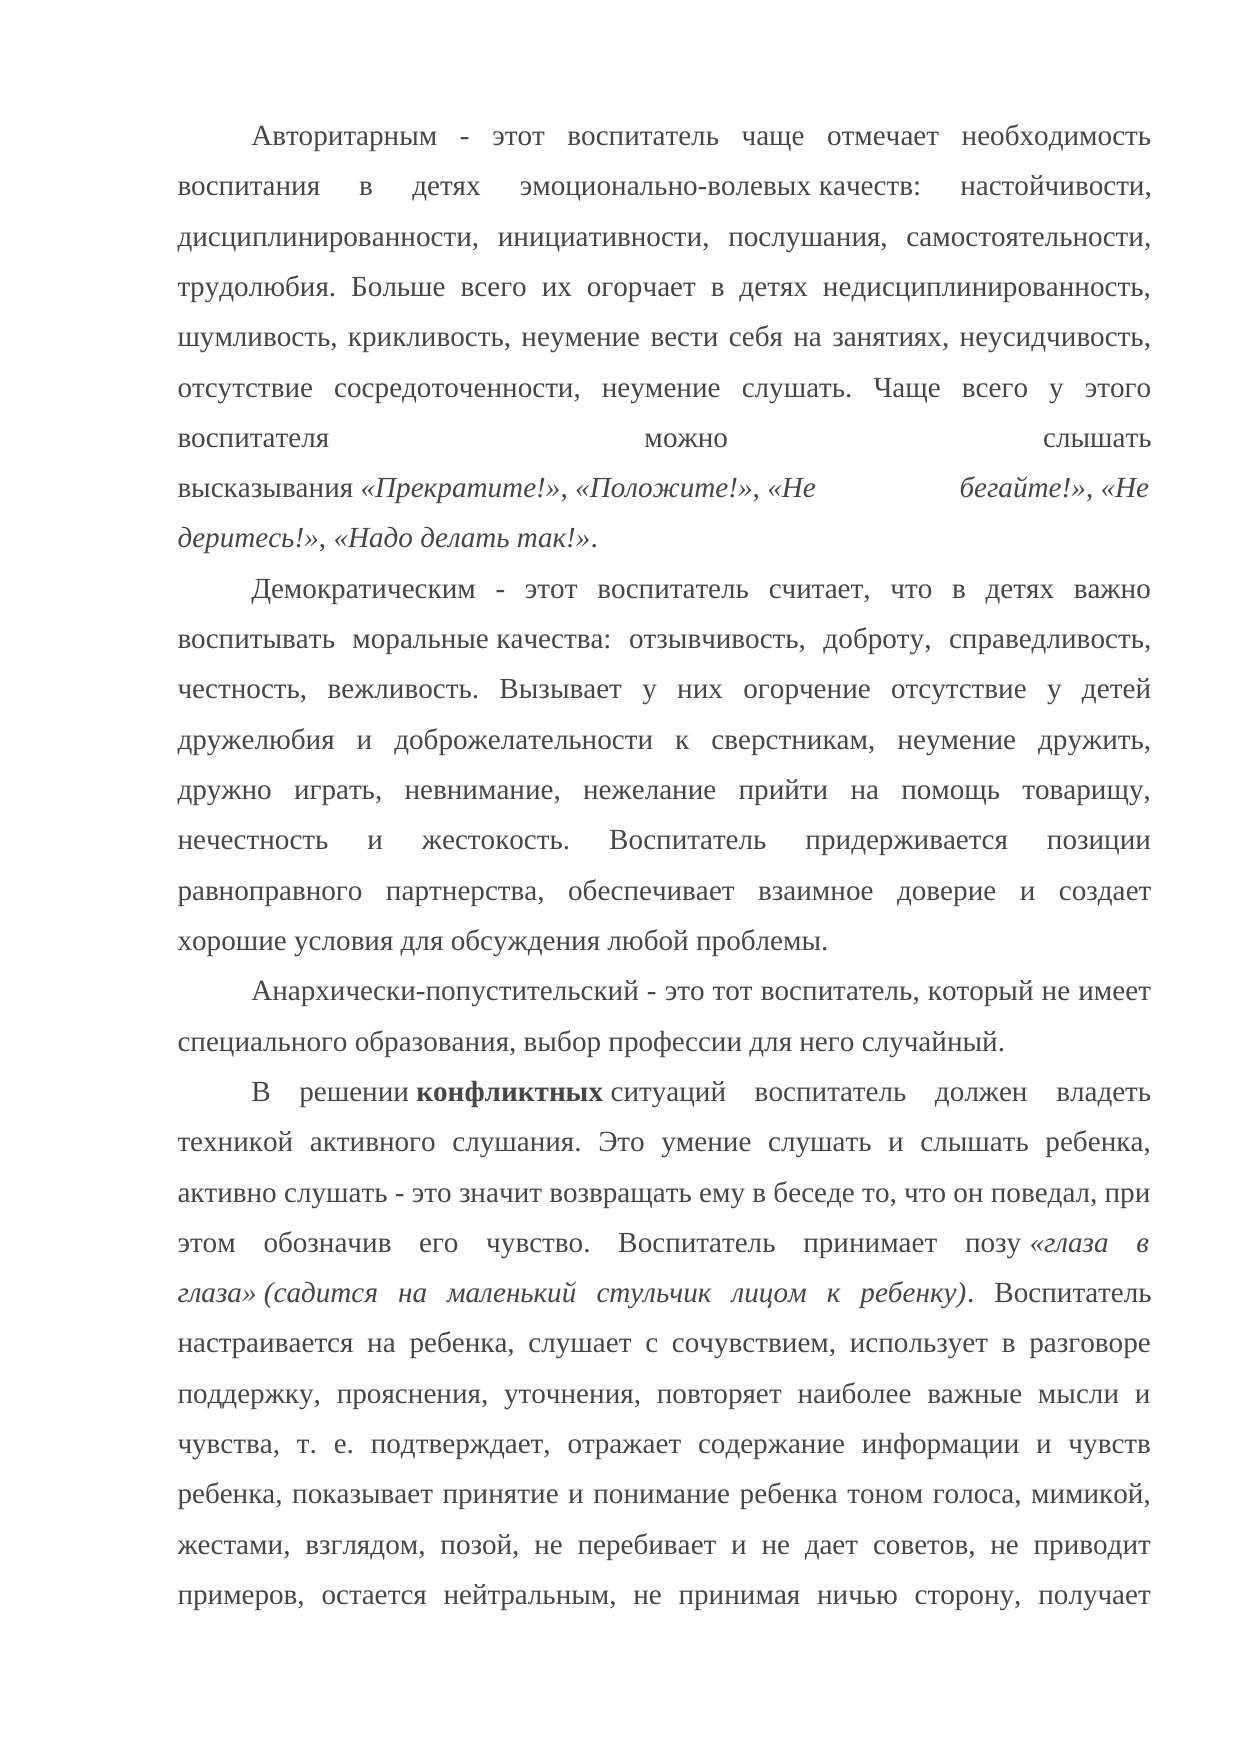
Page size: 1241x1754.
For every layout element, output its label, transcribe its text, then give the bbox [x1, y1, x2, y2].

text Демократическим - этот воспитатель считает, что в детях важно воспитывать моральные качества: отзывчивость, доброту, справедливость, честность, вежливость. Вызывает у них огорчение отсутствие у детей дружелюбия и доброжелательности к сверстникам, неумение дружить, дружно играть, невнимание, нежелание прийти на помощь товарищу, нечестность и жестокость. Воспитатель придерживается позиции равноправного партнерства, обеспечивает взаимное доверие и создает хорошие условия для обсуждения любой проблемы. [177, 571, 1152, 957]
text Авторитарным - этот воспитатель чаще отмечает необходимость воспитания в детях эмоционально-волевых качеств: настойчивости, дисциплинированности, инициативности, послушания, самостоятельности, трудолюбия. Больше всего их огорчает в детях недисциплинированность, шумливость, крикливость, неумение вести себя на занятиях, неусидчивость, отсутствие сосредоточенности, неумение слушать. Чаще всего у этого воспитателя можно слышать высказывания «Прекратите!», «Положите!», «Не бегайте!», «Не деритесь!», «Надо делать так!». [177, 118, 1152, 554]
text Анархически-попустительский - это тот воспитатель, который не имеет специального образования, выбор профессии для него случайный. [177, 973, 1152, 1057]
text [177, 1074, 1152, 1611]
